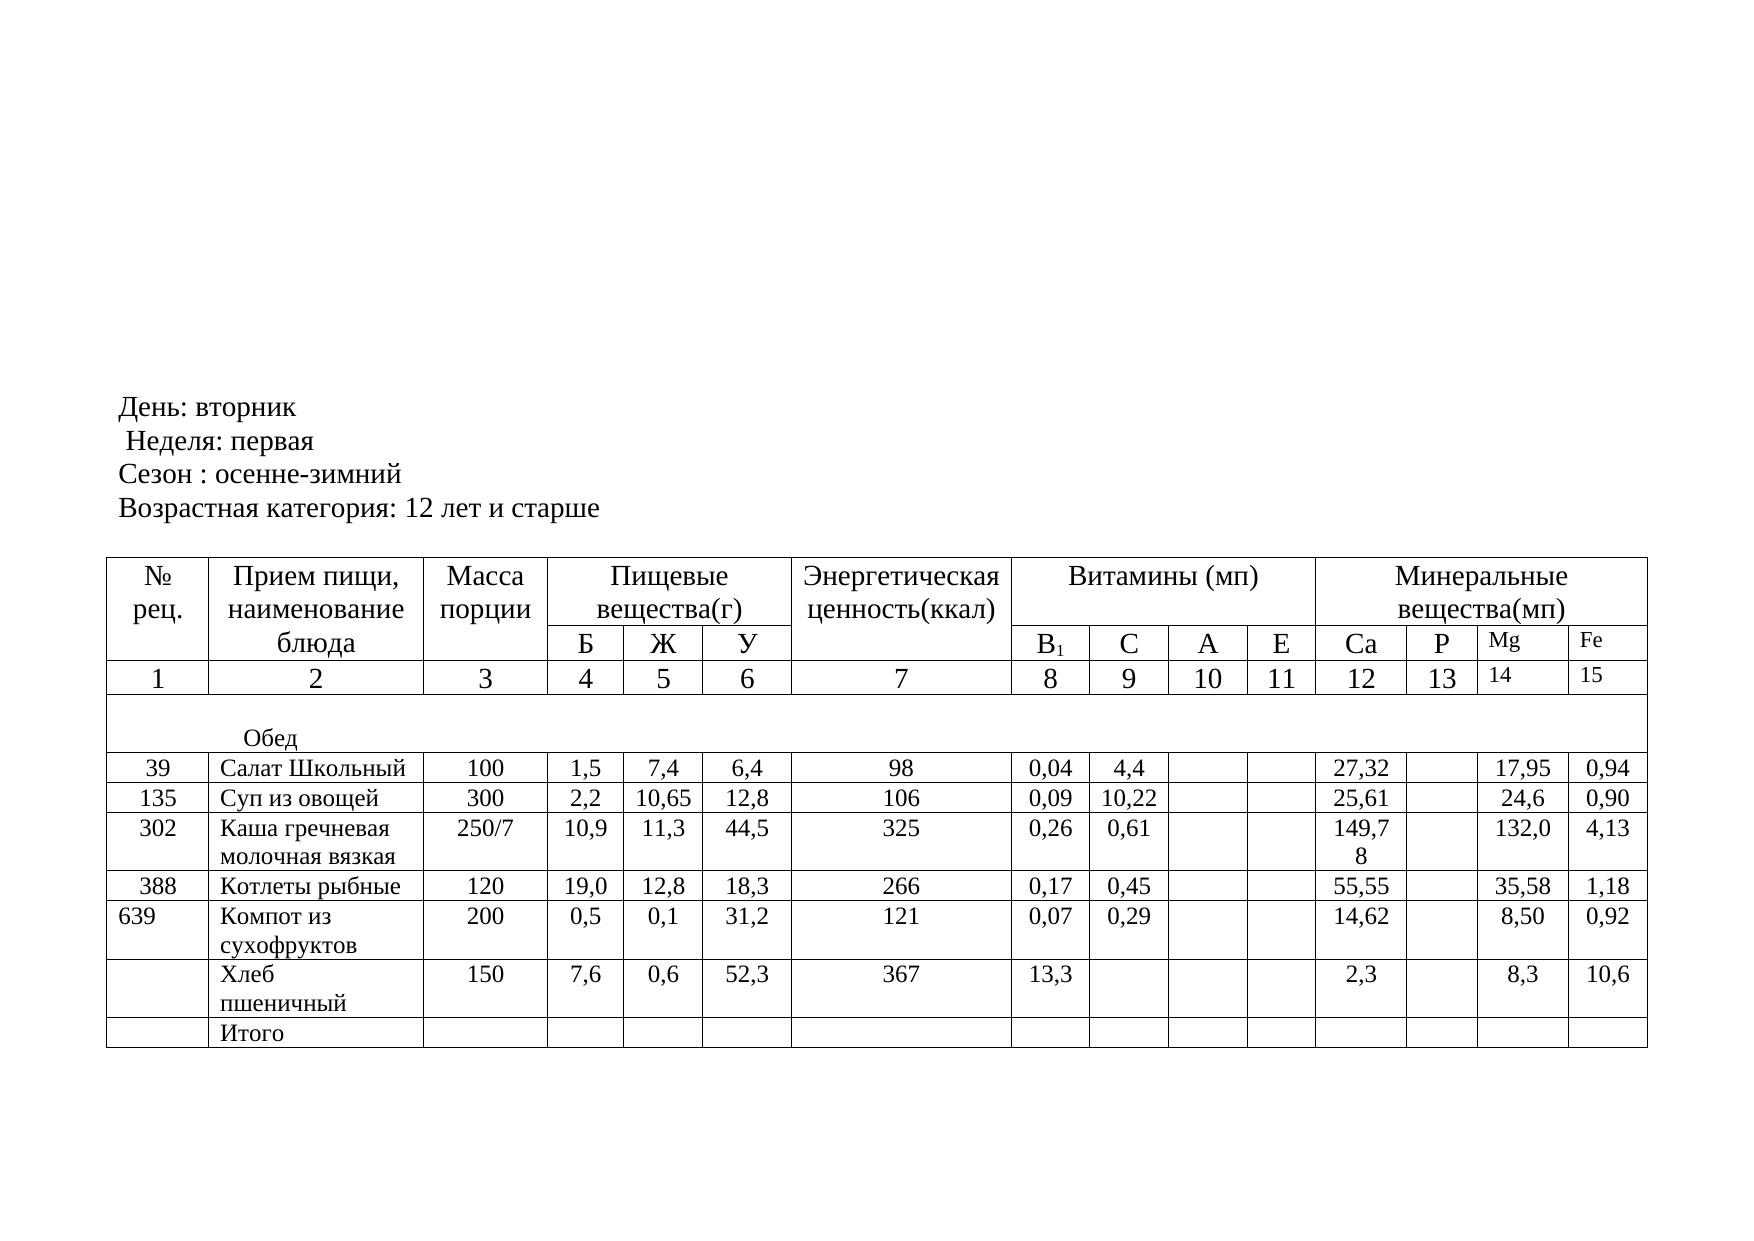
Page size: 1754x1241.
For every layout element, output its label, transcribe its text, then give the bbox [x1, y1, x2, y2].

text Неделя: первая [118, 423, 1636, 456]
text Возрастная категория: 12 лет и старше [118, 490, 1636, 523]
table_cell 14 [1478, 661, 1568, 694]
table_cell [703, 1018, 791, 1047]
table_cell [424, 1018, 547, 1047]
table_cell [1248, 753, 1315, 782]
table_cell 132,0 [1478, 813, 1568, 870]
table_cell 0,29 [1090, 901, 1168, 958]
table_header Минеральные вещества(мп) [1316, 558, 1647, 625]
table_cell Компот из сухофруктов [209, 901, 423, 958]
table_cell 27,32 [1316, 753, 1406, 782]
table_cell 6 [703, 661, 791, 694]
table_cell [1169, 1018, 1247, 1047]
table_cell 266 [792, 871, 1011, 900]
table_cell 0,90 [1569, 783, 1647, 812]
table_cell [1407, 960, 1477, 1017]
table_cell [1012, 1018, 1089, 1047]
table_cell 150 [424, 960, 547, 1017]
table_cell 10,9 [548, 813, 623, 870]
table_cell [1169, 753, 1247, 782]
table_cell 10,6 [1569, 960, 1647, 1017]
table_header Витамины (мп) [1012, 558, 1315, 625]
table_cell У [703, 626, 791, 660]
table_cell 10,65 [624, 783, 702, 812]
table_cell Б [548, 626, 623, 660]
table_cell 44,5 [703, 813, 791, 870]
table_cell [1316, 1018, 1406, 1047]
table_cell 200 [424, 901, 547, 958]
table_cell [107, 960, 208, 1017]
table_cell 4,13 [1569, 813, 1647, 870]
table_cell [624, 1018, 702, 1047]
table_cell 19,0 [548, 871, 623, 900]
table_cell Cа [1316, 626, 1406, 660]
table_cell 8,50 [1478, 901, 1568, 958]
table_cell Суп из овощей [209, 783, 423, 812]
table_cell 639 [107, 901, 208, 958]
table_cell [1248, 783, 1315, 812]
table_header Прием пищи, наименование блюда [209, 558, 423, 660]
table_cell [1407, 753, 1477, 782]
table_cell 0,5 [548, 901, 623, 958]
table_cell Салат Школьный [209, 753, 423, 782]
table_cell 0,94 [1569, 753, 1647, 782]
table_cell 6,4 [703, 753, 791, 782]
table_cell 0,07 [1012, 901, 1089, 958]
table_cell [1169, 901, 1247, 958]
table_cell 7 [792, 661, 1011, 694]
table_cell [1090, 1018, 1168, 1047]
table_cell 100 [424, 753, 547, 782]
table_cell 13 [1407, 661, 1477, 694]
table_cell [1407, 783, 1477, 812]
table_cell 35,58 [1478, 871, 1568, 900]
table_cell Итого [209, 1018, 423, 1047]
table_cell В1 [1012, 626, 1089, 660]
table_cell [1248, 871, 1315, 900]
table_cell 0,1 [624, 901, 702, 958]
table_cell [1248, 960, 1315, 1017]
table_cell 4,4 [1090, 753, 1168, 782]
table_cell [1169, 871, 1247, 900]
table_cell Каша гречневая молочная вязкая [209, 813, 423, 870]
table_cell Е [1248, 626, 1315, 660]
table_cell [548, 1018, 623, 1047]
table_cell 325 [792, 813, 1011, 870]
table_cell 18,3 [703, 871, 791, 900]
table_cell [792, 1018, 1011, 1047]
table_cell [1407, 901, 1477, 958]
table_cell 12,8 [624, 871, 702, 900]
table_cell 3 [424, 661, 547, 694]
table_cell 149,78 [1316, 813, 1406, 870]
table_cell [1407, 1018, 1477, 1047]
table_cell 17,95 [1478, 753, 1568, 782]
table_cell 12,8 [703, 783, 791, 812]
table_cell 2 [209, 661, 423, 694]
table_cell [1569, 1018, 1647, 1047]
table_cell 52,3 [703, 960, 791, 1017]
table_cell С [1090, 626, 1168, 660]
table_cell 11,3 [624, 813, 702, 870]
table_cell 5 [624, 661, 702, 694]
table_cell Fe [1569, 626, 1647, 660]
table_cell 25,61 [1316, 783, 1406, 812]
table_cell [1169, 783, 1247, 812]
table_header Энергетическая ценность(ккал) [792, 558, 1011, 660]
table_header № рец. [107, 558, 208, 660]
table_cell 7,6 [548, 960, 623, 1017]
table_cell P [1407, 626, 1477, 660]
table_cell 0,6 [624, 960, 702, 1017]
table_cell 15 [1569, 661, 1647, 694]
table_cell 1,18 [1569, 871, 1647, 900]
table_cell 388 [107, 871, 208, 900]
table_cell 7,4 [624, 753, 702, 782]
table_cell 1,5 [548, 753, 623, 782]
table_cell 250/7 [424, 813, 547, 870]
table_cell 302 [107, 813, 208, 870]
table_cell [1407, 813, 1477, 870]
table_cell [1248, 813, 1315, 870]
table_cell [1090, 960, 1168, 1017]
table_cell [1248, 901, 1315, 958]
table_cell 98 [792, 753, 1011, 782]
table_cell 12 [1316, 661, 1406, 694]
table_cell 0,04 [1012, 753, 1089, 782]
table_cell 31,2 [703, 901, 791, 958]
table_header Пищевые вещества(г) [548, 558, 791, 625]
table_cell 9 [1090, 661, 1168, 694]
table_cell 0,45 [1090, 871, 1168, 900]
table_cell Ж [624, 626, 702, 660]
table_cell А [1169, 626, 1247, 660]
table_cell [1169, 813, 1247, 870]
table_cell [1248, 1018, 1315, 1047]
table_cell Котлеты рыбные [209, 871, 423, 900]
table_cell 300 [424, 783, 547, 812]
table_cell 1 [107, 661, 208, 694]
table_cell 2,2 [548, 783, 623, 812]
table_cell 8,3 [1478, 960, 1568, 1017]
table_cell 0,09 [1012, 783, 1089, 812]
table_cell 0,92 [1569, 901, 1647, 958]
table_cell 0,61 [1090, 813, 1168, 870]
table_cell 39 [107, 753, 208, 782]
table_cell 8 [1012, 661, 1089, 694]
table_cell 55,55 [1316, 871, 1406, 900]
table_cell 4 [548, 661, 623, 694]
table_cell Хлеб пшеничный [209, 960, 423, 1017]
table_cell 106 [792, 783, 1011, 812]
table_cell 10,22 [1090, 783, 1168, 812]
table_cell 24,6 [1478, 783, 1568, 812]
table_cell 2,3 [1316, 960, 1406, 1017]
table_header Масса порции [424, 558, 547, 660]
table_cell [1478, 1018, 1568, 1047]
table_cell 11 [1248, 661, 1315, 694]
table_cell [1169, 960, 1247, 1017]
table_cell 121 [792, 901, 1011, 958]
table_cell 14,62 [1316, 901, 1406, 958]
text Сезон : осенне-зимний [118, 456, 1636, 490]
table_cell [107, 1018, 208, 1047]
table_cell Mg [1478, 626, 1568, 660]
table_cell Обед [107, 695, 1647, 752]
table_cell 0,26 [1012, 813, 1089, 870]
table_cell 0,17 [1012, 871, 1089, 900]
table_cell 13,3 [1012, 960, 1089, 1017]
table_cell 367 [792, 960, 1011, 1017]
table_cell 10 [1169, 661, 1247, 694]
table_cell [1407, 871, 1477, 900]
table_cell 120 [424, 871, 547, 900]
text День: вторник [118, 389, 1636, 423]
table_cell 135 [107, 783, 208, 812]
